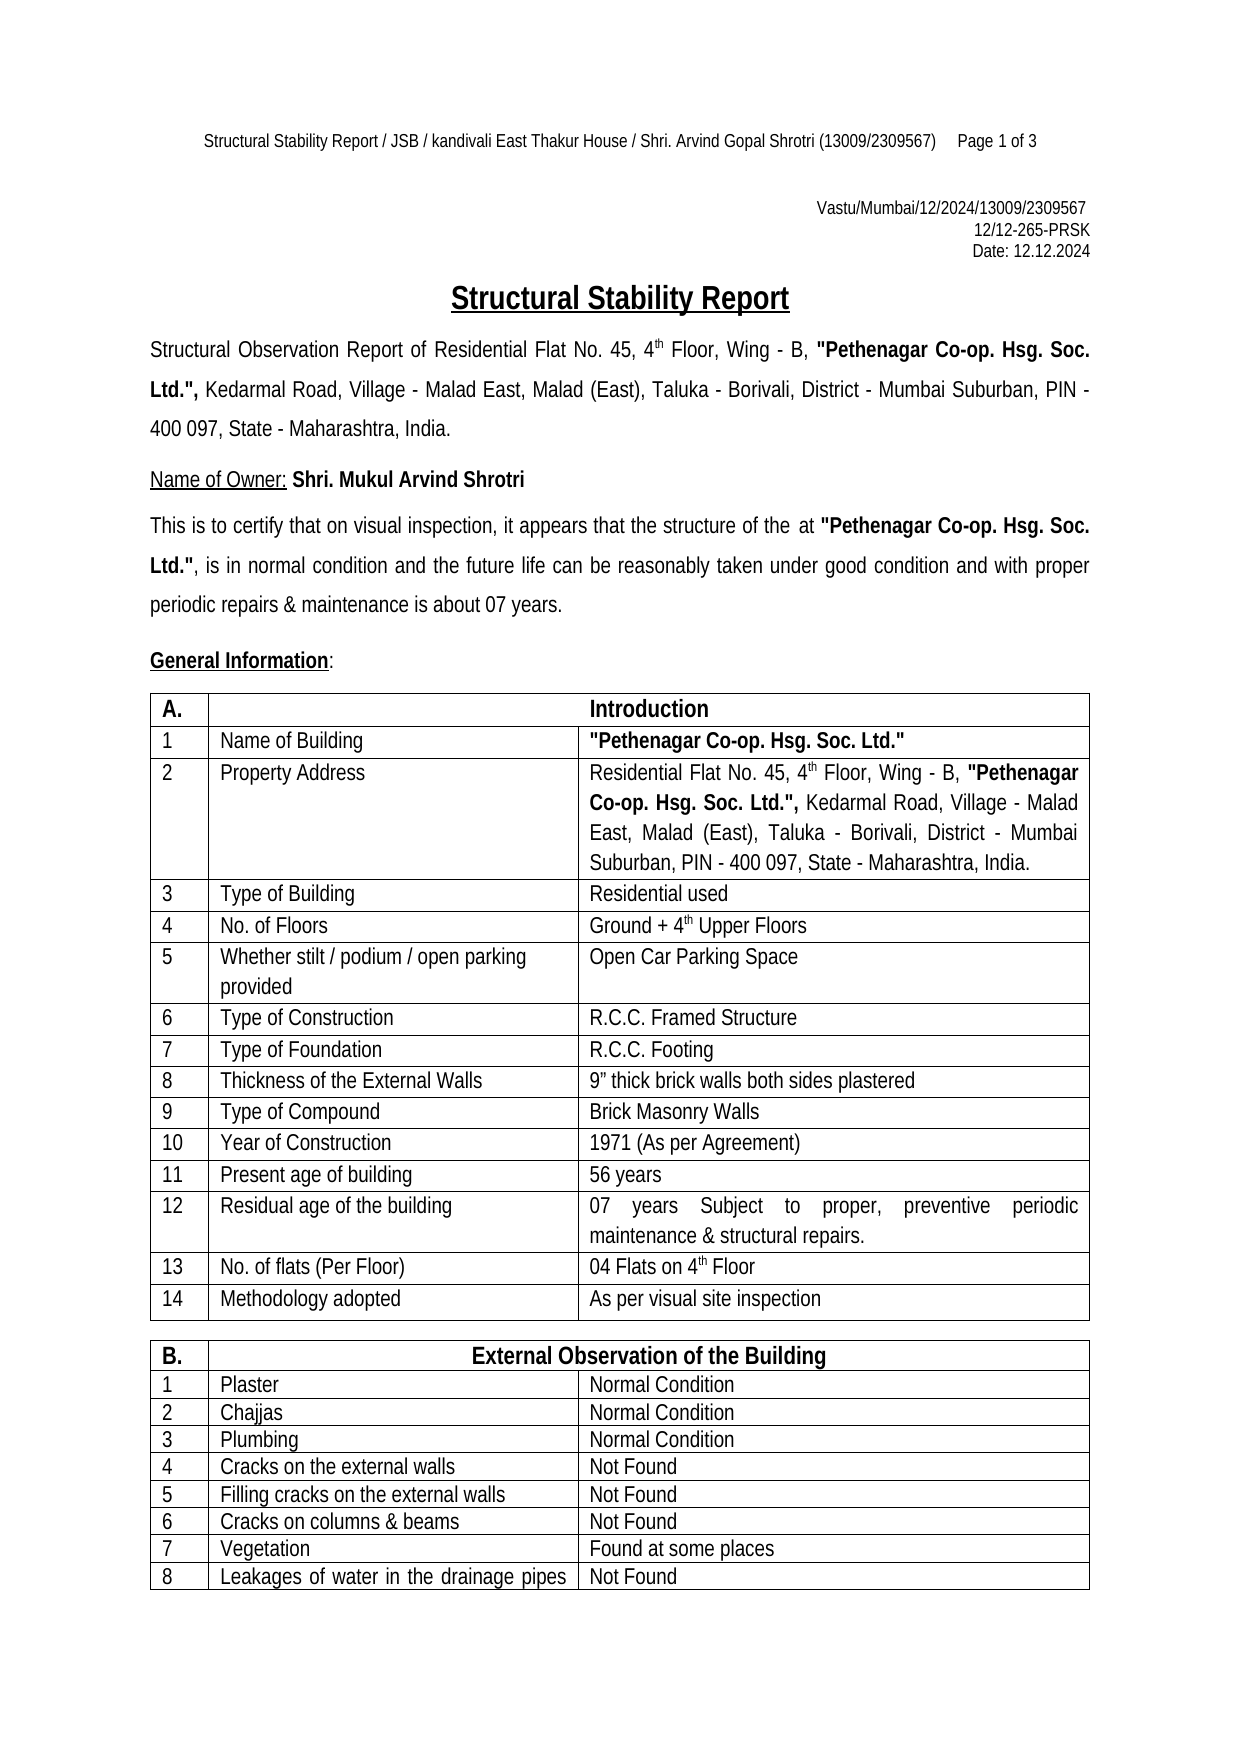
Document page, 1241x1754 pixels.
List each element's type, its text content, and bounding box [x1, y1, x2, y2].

table_cell R.C.C. Framed Structure [579, 1004, 1089, 1034]
text Structural Stability Report [150, 278, 1090, 316]
table_cell Vegetation [209, 1535, 578, 1562]
table_cell Brick Masonry Walls [579, 1098, 1089, 1128]
table_cell 4 [151, 1453, 208, 1479]
table_cell 9 [151, 1098, 208, 1128]
table_cell Type of Foundation [209, 1036, 578, 1066]
table_cell Cracks on the external walls [209, 1453, 578, 1479]
table_cell Residential used [579, 880, 1089, 911]
table_cell Filling cracks on the external walls [209, 1481, 578, 1507]
table_cell Normal Condition [579, 1399, 1089, 1425]
text Name of Owner: Shri. Mukul Arvind Shrotri [150, 466, 1090, 492]
table_cell 6 [151, 1004, 208, 1034]
table_cell Not Found [579, 1453, 1089, 1479]
table_header A. [151, 694, 208, 726]
table_cell 14 [151, 1285, 208, 1320]
table_cell Residual age of the building [209, 1192, 578, 1252]
table_header External Observation of the Building [209, 1341, 1089, 1370]
table_cell Chajjas [209, 1399, 578, 1425]
table_cell 3 [151, 880, 208, 911]
table_cell 5 [151, 1481, 208, 1507]
table_cell Normal Condition [579, 1426, 1089, 1452]
table_cell Type of Construction [209, 1004, 578, 1034]
text Structural Observation Report of Residential Flat No. 45, 4th Floor, Wing - B, "Pethenagar Co-op. Hsg. Soc. Ltd.", Kedarmal Road, Village - Malad East, Malad (East), Taluka - Borivali, District - Mumbai Suburban, PIN - 400 097, State - Maharashtra, India. [150, 336, 1090, 441]
table_cell As per visual site inspection [579, 1285, 1089, 1320]
table_cell No. of flats (Per Floor) [209, 1253, 578, 1283]
table_cell Not Found [579, 1563, 1089, 1589]
table_cell Normal Condition [579, 1371, 1089, 1397]
table_cell 1 [151, 1371, 208, 1397]
table_cell 56 years [579, 1161, 1089, 1191]
table_cell Ground + 4th Upper Floors [579, 912, 1089, 942]
text General Information: [150, 647, 1090, 674]
table_cell 8 [151, 1563, 208, 1589]
table_cell Name of Building [209, 727, 578, 757]
table_cell 7 [151, 1535, 208, 1562]
table_cell R.C.C. Footing [579, 1036, 1089, 1066]
table_cell Type of Building [209, 880, 578, 911]
table_cell 1 [151, 727, 208, 757]
table_cell 9” thick brick walls both sides plastered [579, 1067, 1089, 1097]
table_cell Not Found [579, 1481, 1089, 1507]
table_cell 5 [151, 943, 208, 1003]
table_cell 12 [151, 1192, 208, 1252]
table_cell 04 Flats on 4th Floor [579, 1253, 1089, 1283]
table_cell 2 [151, 1399, 208, 1425]
table_cell "Pethenagar Co-op. Hsg. Soc. Ltd." [579, 727, 1089, 757]
table_cell Open Car Parking Space [579, 943, 1089, 1003]
text Vastu/Mumbai/12/2024/13009/2309567 12/12-265-PRSK Date: 12.12.2024 [750, 197, 1090, 262]
table_cell 07 years Subject to proper, preventive periodic maintenance & structural repairs. [579, 1192, 1089, 1252]
table_cell 11 [151, 1161, 208, 1191]
table_cell 8 [151, 1067, 208, 1097]
table_cell Found at some places [579, 1535, 1089, 1562]
table_cell Plaster [209, 1371, 578, 1397]
table_cell 6 [151, 1508, 208, 1534]
table_cell 7 [151, 1036, 208, 1066]
table_cell 10 [151, 1129, 208, 1159]
table_cell 2 [151, 759, 208, 879]
table_header B. [151, 1341, 208, 1370]
table_cell 3 [151, 1426, 208, 1452]
table_cell Whether stilt / podium / open parking provided [209, 943, 578, 1003]
table_cell 13 [151, 1253, 208, 1283]
table_cell Present age of building [209, 1161, 578, 1191]
table_cell Property Address [209, 759, 578, 879]
table_cell No. of Floors [209, 912, 578, 942]
table_cell Cracks on columns & beams [209, 1508, 578, 1534]
table_cell Not Found [579, 1508, 1089, 1534]
table_cell 1971 (As per Agreement) [579, 1129, 1089, 1159]
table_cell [209, 1563, 578, 1589]
table_cell 4 [151, 912, 208, 942]
table_cell Methodology adopted [209, 1285, 578, 1320]
table_cell Year of Construction [209, 1129, 578, 1159]
table_cell Thickness of the External Walls [209, 1067, 578, 1097]
table_header Introduction [209, 694, 1089, 726]
table_cell Plumbing [209, 1426, 578, 1452]
table_cell Type of Compound [209, 1098, 578, 1128]
table_cell Residential Flat No. 45, 4th Floor, Wing - B, "Pethenagar Co-op. Hsg. Soc. Ltd.", Kedarmal Road, Village - Malad East, Malad (East), Taluka - Borivali, District - Mumbai Suburban, PIN - 400 097, State - Maharashtra, India. [579, 759, 1089, 879]
text This is to certify that on visual inspection, it appears that the structure of the at "Pethenagar Co-op. Hsg. Soc. Ltd.", is in normal condition and the future life can be reasonably taken under good condition and with proper periodic repairs & maintenance is about 07 years. [150, 512, 1090, 618]
